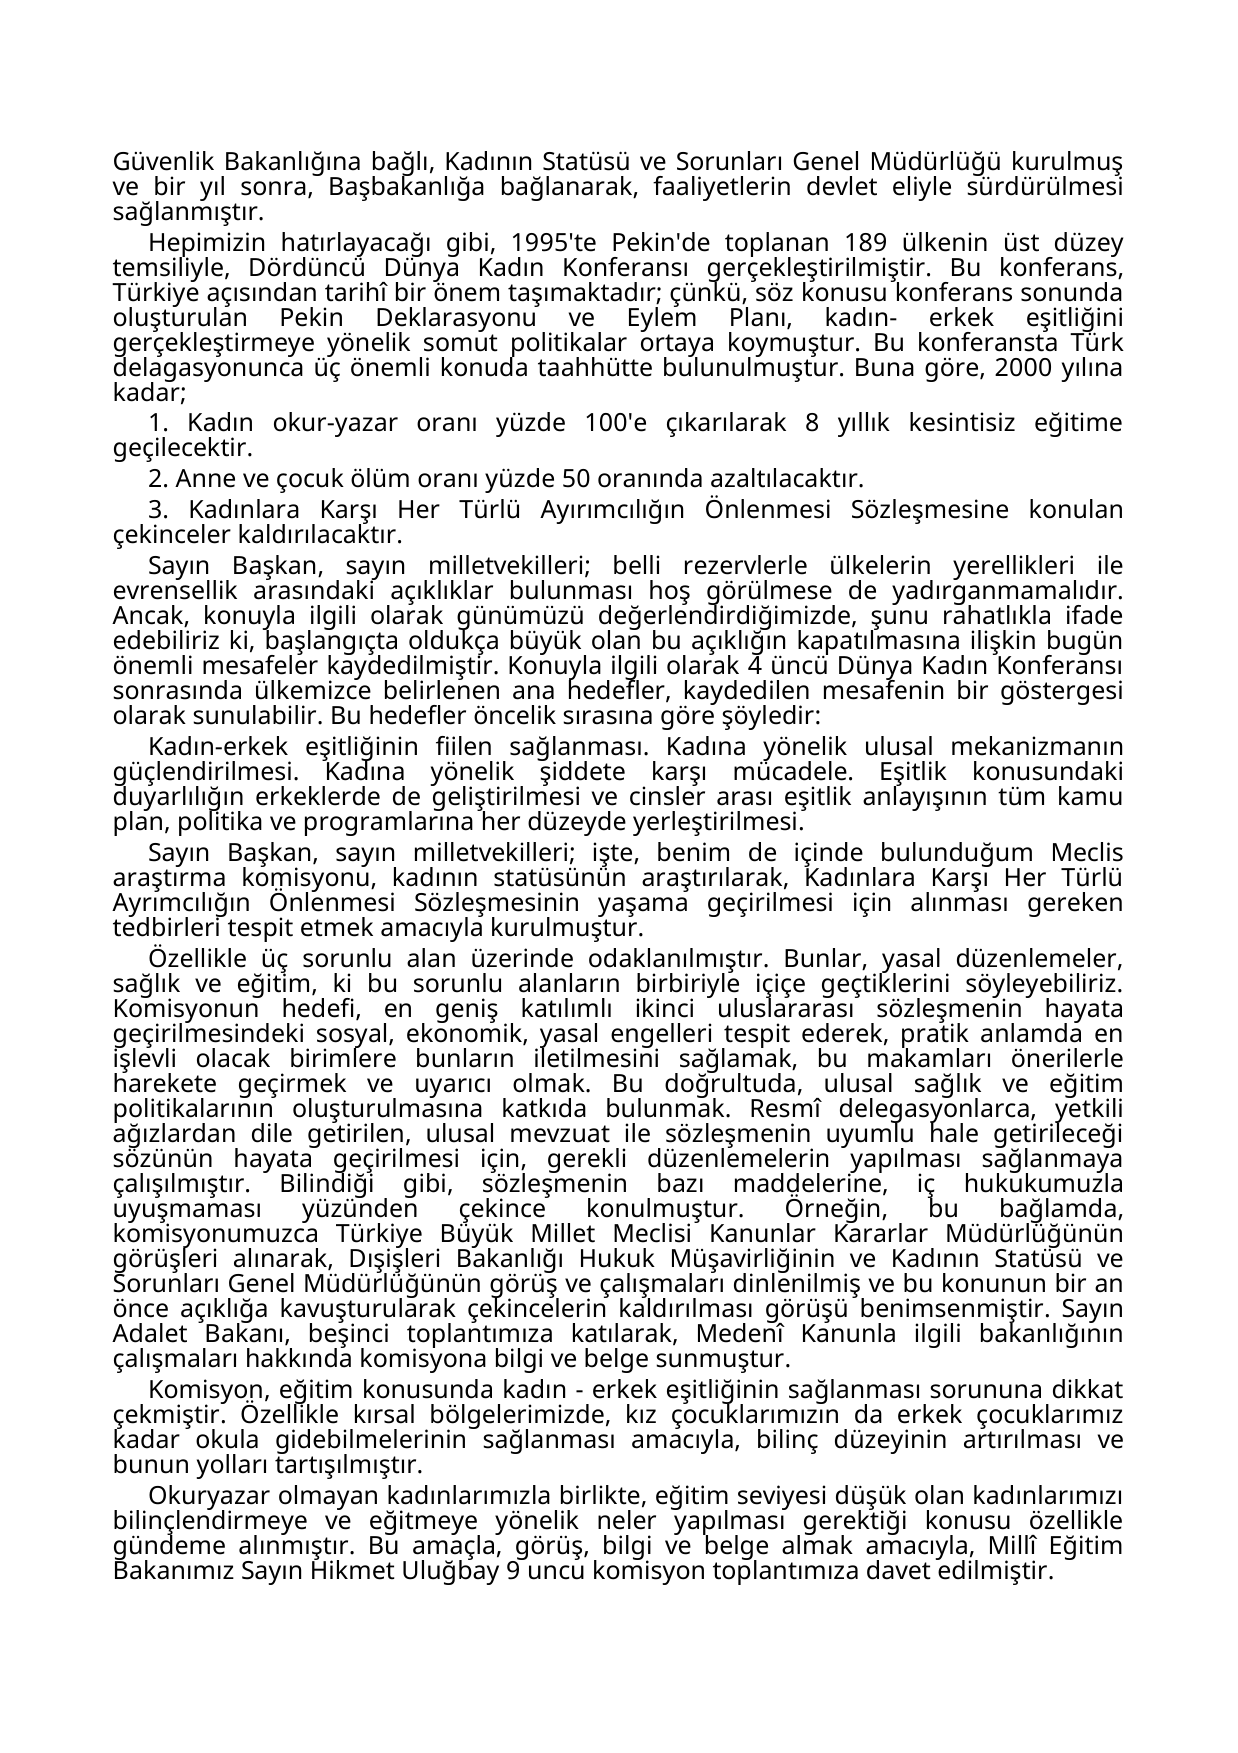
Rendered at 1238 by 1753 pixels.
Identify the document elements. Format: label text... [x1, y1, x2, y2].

text Kadın-erkek eşitliğinin fiilen sağlanması. Kadına yönelik ulusal mekanizmanın güçlendirilmesi. Kadına yönelik şiddete karşı mücadele. Eşitlik konusundaki duyarlılığın erkeklerde de geliştirilmesi ve cinsler arası eşitlik anlayışının tüm kamu plan, politika ve programlarına her düzeyde yerleştirilmesi. [112, 736, 1125, 836]
text Özellikle üç sorunlu alan üzerinde odaklanılmıştır. Bunlar, yasal düzenlemeler, sağlık ve eğitim, ki bu sorunlu alanların birbiriyle içiçe geçtiklerini söyleyebiliriz. Komisyonun hedefi, en geniş katılımlı ikinci uluslararası sözleşmenin hayata geçirilmesindeki sosyal, ekonomik, yasal engelleri tespit ederek, pratik anlamda en işlevli olacak birimlere bunların iletilmesini sağlamak, bu makamları önerilerle harekete geçirmek ve uyarıcı olmak. Bu doğrultuda, ulusal sağlık ve eğitim politikalarının oluşturulmasına katkıda bulunmak. Resmî delegasyonlarca, yetkili ağızlardan dile getirilen, ulusal mevzuat ile sözleşmenin uyumlu hale getirileceği sözünün hayata geçirilmesi için, gerekli düzenlemelerin yapılması sağlanmaya çalışılmıştır. Bilindiği gibi, sözleşmenin bazı maddelerine, iç hukukumuzla uyuşmaması yüzünden çekince konulmuştur. Örneğin, bu bağlamda, komisyonumuzca Türkiye Büyük Millet Meclisi Kanunlar Kararlar Müdürlüğünün görüşleri alınarak, Dışişleri Bakanlığı Hukuk Müşavirliğinin ve Kadının Statüsü ve Sorunları Genel Müdürlüğünün görüş ve çalışmaları dinlenilmiş ve bu konunun bir an önce açıklığa kavuşturularak çekincelerin kaldırılması görüşü benimsenmiştir. Sayın Adalet Bakanı, beşinci toplantımıza katılarak, Medenî Kanunla ilgili bakanlığının çalışmaları hakkında komisyona bilgi ve belge sunmuştur. [112, 947, 1125, 1372]
text 1. Kadın okur-yazar oranı yüzde 100'e çıkarılarak 8 yıllık kesintisiz eğitime geçilecektir. [112, 412, 1125, 462]
text 3. Kadınlara Karşı Her Türlü Ayırımcılığın Önlenmesi Sözleşmesine konulan çekinceler kaldırılacaktır. [112, 499, 1125, 549]
text Hepimizin hatırlayacağı gibi, 1995'te Pekin'de toplanan 189 ülkenin üst düzey temsiliyle, Dördüncü Dünya Kadın Konferansı gerçekleştirilmiştir. Bu konferans, Türkiye açısından tarihî bir önem taşımaktadır; çünkü, söz konusu konferans sonunda oluşturulan Pekin Deklarasyonu ve Eylem Planı, kadın- erkek eşitliğini gerçekleştirmeye yönelik somut politikalar ortaya koymuştur. Bu konferansta Türk delagasyonunca üç önemli konuda taahhütte bulunulmuştur. Buna göre, 2000 yılına kadar; [112, 231, 1125, 406]
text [112, 150, 1125, 225]
text Sayın Başkan, sayın milletvekilleri; işte, benim de içinde bulunduğum Meclis araştırma komisyonu, kadının statüsünün araştırılarak, Kadınlara Karşı Her Türlü Ayrımcılığın Önlenmesi Sözleşmesinin yaşama geçirilmesi için alınması gereken tedbirleri tespit etmek amacıyla kurulmuştur. [112, 842, 1125, 942]
text Komisyon, eğitim konusunda kadın - erkek eşitliğinin sağlanması sorununa dikkat çekmiştir. Özellikle kırsal bölgelerimizde, kız çocuklarımızın da erkek çocuklarımız kadar okula gidebilmelerinin sağlanması amacıyla, bilinç düzeyinin artırılması ve bunun yolları tartışılmıştır. [112, 1378, 1125, 1478]
text 2. Anne ve çocuk ölüm oranı yüzde 50 oranında azaltılacaktır. [112, 468, 1125, 493]
text Sayın Başkan, sayın milletvekilleri; belli rezervlerle ülkelerin yerellikleri ile evrensellik arasındaki açıklıklar bulunması hoş görülmese de yadırganmamalıdır. Ancak, konuyla ilgili olarak günümüzü değerlendirdiğimizde, şunu rahatlıkla ifade edebiliriz ki, başlangıçta oldukça büyük olan bu açıklığın kapatılmasına ilişkin bugün önemli mesafeler kaydedilmiştir. Konuyla ilgili olarak 4 üncü Dünya Kadın Konferansı sonrasında ülkemizce belirlenen ana hedefler, kaydedilen mesafenin bir göstergesi olarak sunulabilir. Bu hedefler öncelik sırasına göre şöyledir: [112, 555, 1125, 730]
text Okuryazar olmayan kadınlarımızla birlikte, eğitim seviyesi düşük olan kadınlarımızı bilinçlendirmeye ve eğitmeye yönelik neler yapılması gerektiği konusu özellikle gündeme alınmıştır. Bu amaçla, görüş, bilgi ve belge almak amacıyla, Millî Eğitim Bakanımız Sayın Hikmet Uluğbay 9 uncu komisyon toplantımıza davet edilmiştir. [112, 1484, 1125, 1584]
